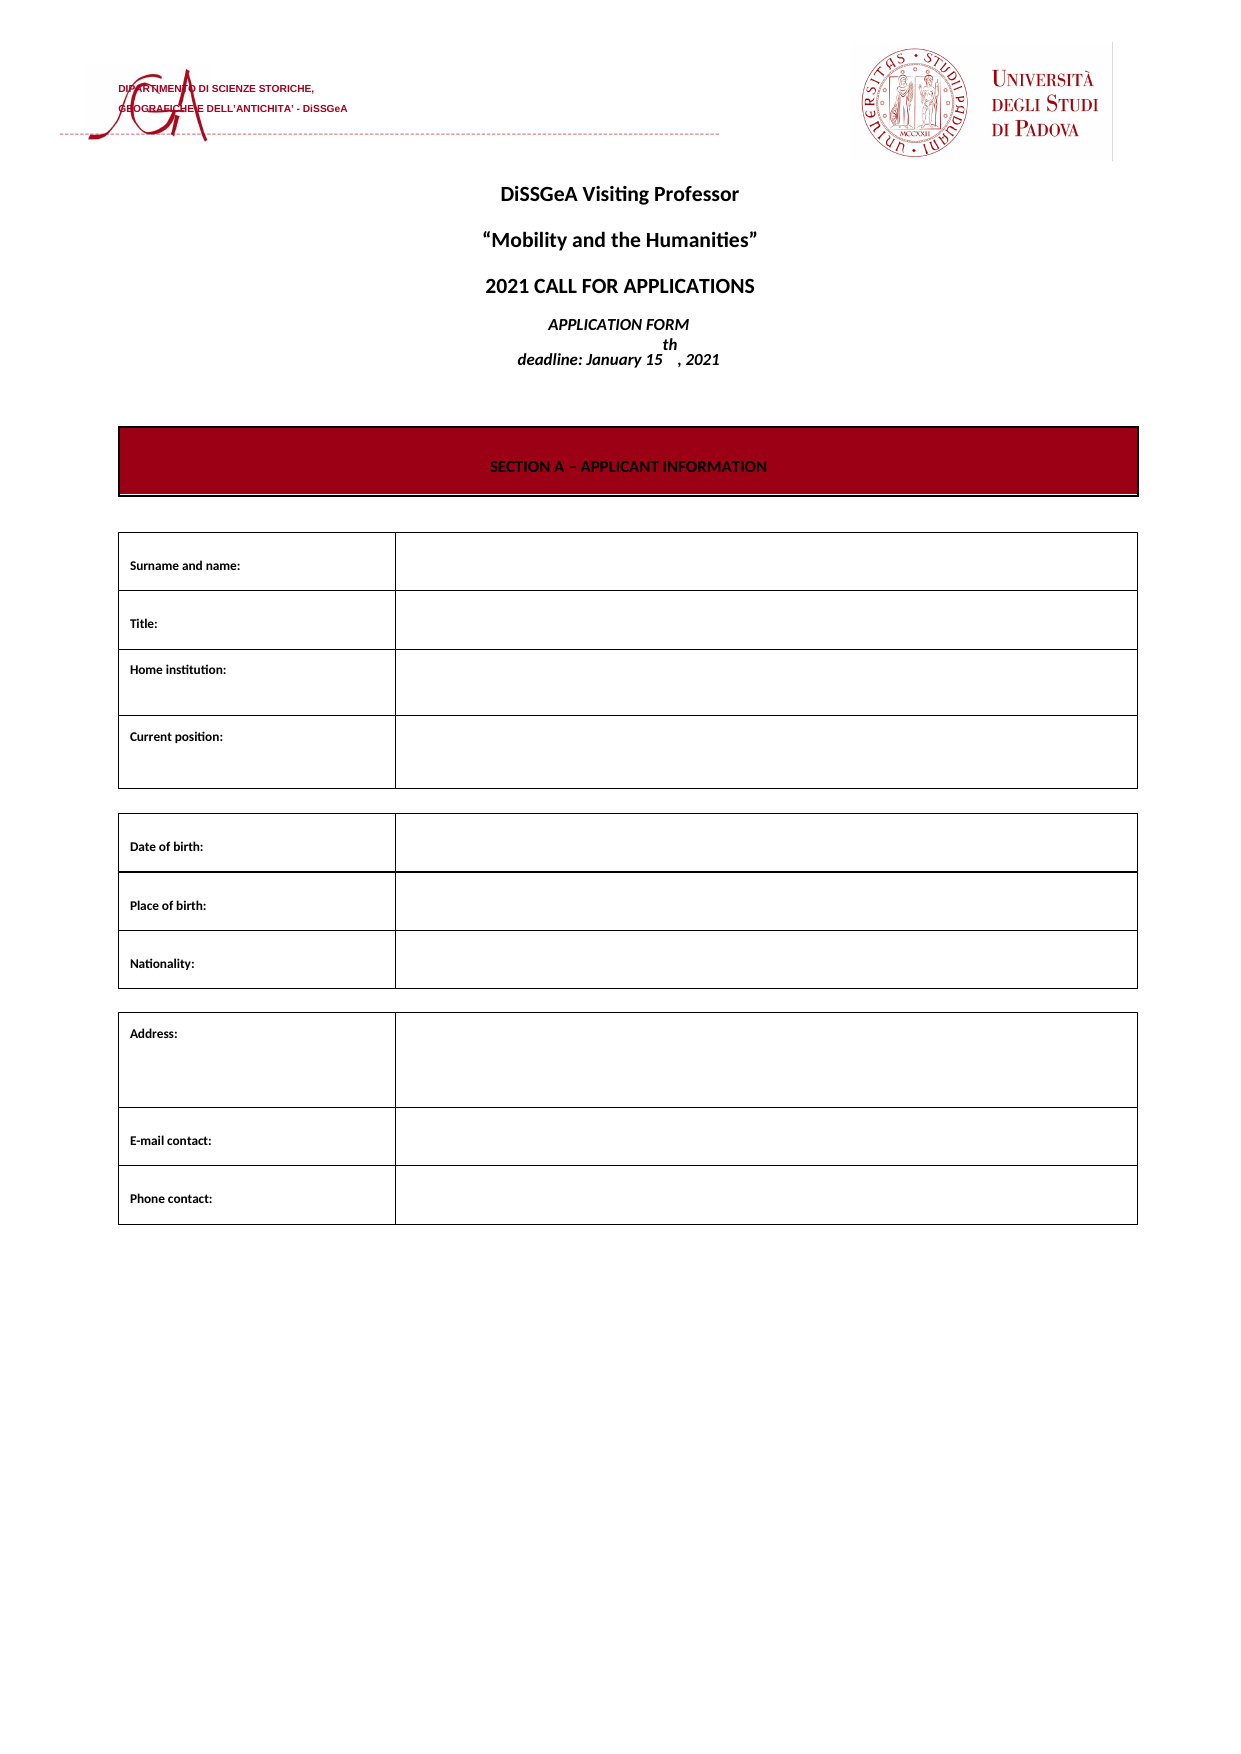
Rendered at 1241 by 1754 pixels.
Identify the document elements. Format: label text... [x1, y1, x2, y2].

table_cell Phone contact: [119, 1166, 395, 1224]
table_cell [396, 591, 1137, 649]
table_cell Nationality: [119, 931, 395, 988]
table_cell [396, 650, 1137, 715]
table_header [396, 1013, 1137, 1107]
table_cell [396, 1108, 1137, 1165]
table_cell E-mail contact: [119, 1108, 395, 1165]
table_cell [396, 873, 1137, 930]
table_header [396, 533, 1137, 590]
table_cell Home institution: [119, 650, 395, 715]
text deadline: January 15th, 2021 [118, 334, 1122, 370]
text DiSSGeA Visiting Professor [118, 161, 1122, 207]
picture [84, 66, 212, 145]
table_header Surname and name: [119, 533, 395, 590]
text 2021 CALL FOR APPLICATIONS [118, 253, 1122, 298]
table_header SECTION A – APPLICANT INFORMATION [120, 428, 1137, 494]
table_cell [396, 1166, 1137, 1224]
table_cell Current position: [119, 716, 395, 788]
table_cell [396, 716, 1137, 788]
table_header Date of birth: [119, 814, 395, 871]
table_cell Place of birth: [119, 873, 395, 930]
text “Mobility and the Humanities” [118, 207, 1122, 253]
table_header Address: [119, 1013, 395, 1107]
table_cell [396, 931, 1137, 988]
picture [850, 42, 1113, 161]
text APPLICATION FORM [118, 298, 1122, 334]
table_header [396, 814, 1137, 871]
table_cell Title: [119, 591, 395, 649]
